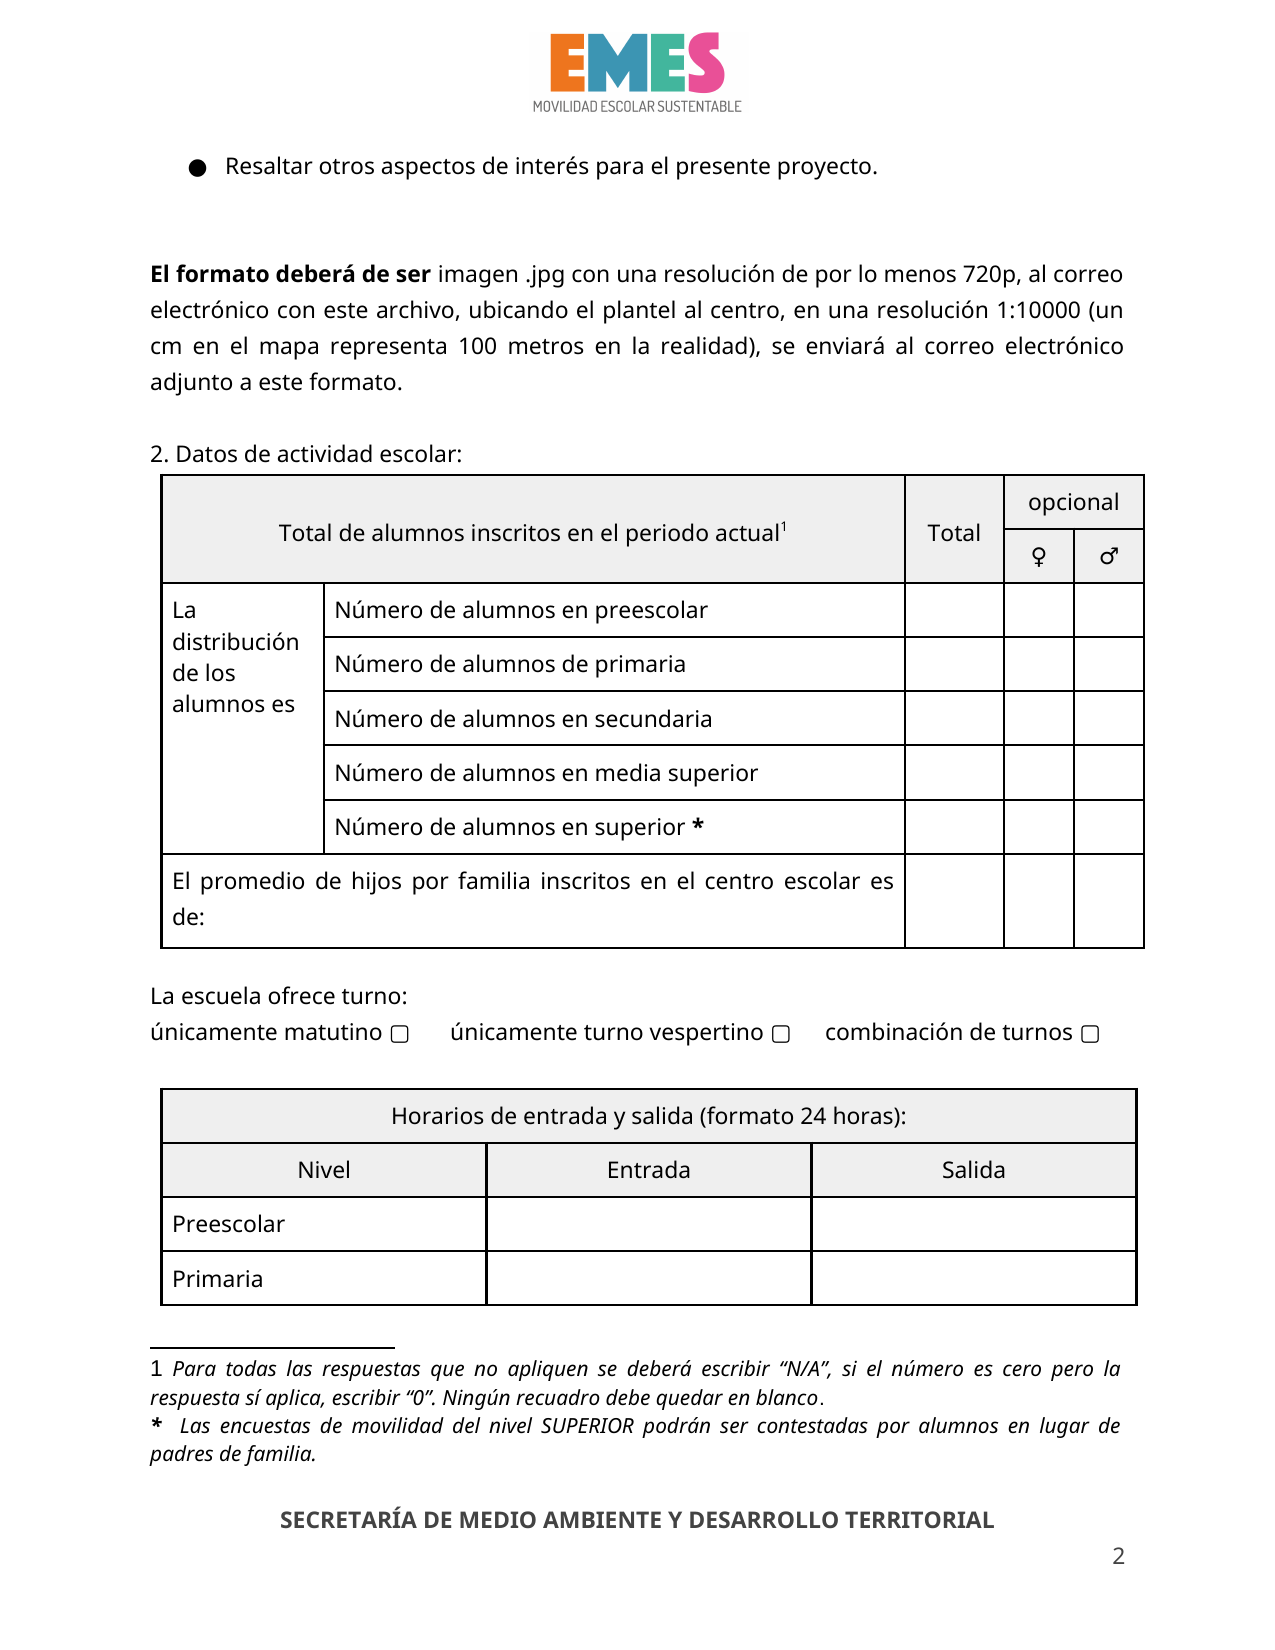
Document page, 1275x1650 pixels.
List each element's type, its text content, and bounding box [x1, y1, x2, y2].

table_cell Nivel [163, 1144, 485, 1196]
table_cell ♀️ [1005, 530, 1073, 582]
table_header Total de alumnos inscritos en el periodo actual [163, 476, 904, 582]
table_cell [906, 584, 1003, 636]
table_cell La distribución de los alumnos es [163, 584, 323, 853]
table_cell Número de alumnos en secundaria [325, 692, 904, 744]
table_header Total [906, 476, 1003, 582]
table_cell [1005, 855, 1073, 947]
table_cell [1075, 692, 1143, 744]
table_cell [488, 1198, 810, 1250]
table_cell [906, 692, 1003, 744]
table_cell [906, 855, 1003, 947]
table_cell Primaria [163, 1252, 485, 1304]
table_cell [1005, 801, 1073, 853]
table_cell Preescolar [163, 1198, 485, 1250]
table_cell Número de alumnos de primaria [325, 638, 904, 690]
table_header opcional [1005, 476, 1143, 528]
text La escuela ofrece turno: [150, 980, 1125, 1011]
table_cell El promedio de hijos por familia inscritos en el centro escolar es de: [163, 855, 904, 947]
table_cell [906, 746, 1003, 798]
table_cell Número de alumnos en preescolar [325, 584, 904, 636]
table_cell [1005, 692, 1073, 744]
table_cell [1005, 584, 1073, 636]
table_cell Número de alumnos en media superior [325, 746, 904, 798]
table_cell [488, 1252, 810, 1304]
text El formato deberá de ser imagen .jpg con una resolución de por lo menos 720p, al correo electrónico con este archivo, ubicando el plantel al centro, en una resolución 1:10000 (un cm en el mapa representa 100 metros en la realidad), se enviará al correo electrónico adjunto a este formato. [150, 258, 1125, 397]
table_cell [1075, 746, 1143, 798]
picture [529, 32, 749, 113]
table_cell [1005, 746, 1073, 798]
table_cell ♂ [1075, 530, 1143, 582]
table_cell [813, 1198, 1135, 1250]
table_header Horarios de entrada y salida (formato 24 horas): [163, 1090, 1135, 1142]
text 2. Datos de actividad escolar: [150, 437, 1125, 469]
table_cell Salida [813, 1144, 1135, 1196]
table_cell [1005, 638, 1073, 690]
table_cell [1075, 855, 1143, 947]
table_cell [813, 1252, 1135, 1304]
table_cell Número de alumnos en superior * [325, 801, 904, 853]
table_cell Entrada [488, 1144, 810, 1196]
list Resaltar otros aspectos de interés para el presente proyecto. [187, 150, 1125, 181]
table_cell [1075, 584, 1143, 636]
table_cell [906, 638, 1003, 690]
table_cell [1075, 801, 1143, 853]
table_cell [906, 801, 1003, 853]
table_cell [1075, 638, 1143, 690]
text únicamente matutino ▢ únicamente turno vespertino ▢ combinación de turnos ▢ [150, 1016, 1125, 1047]
